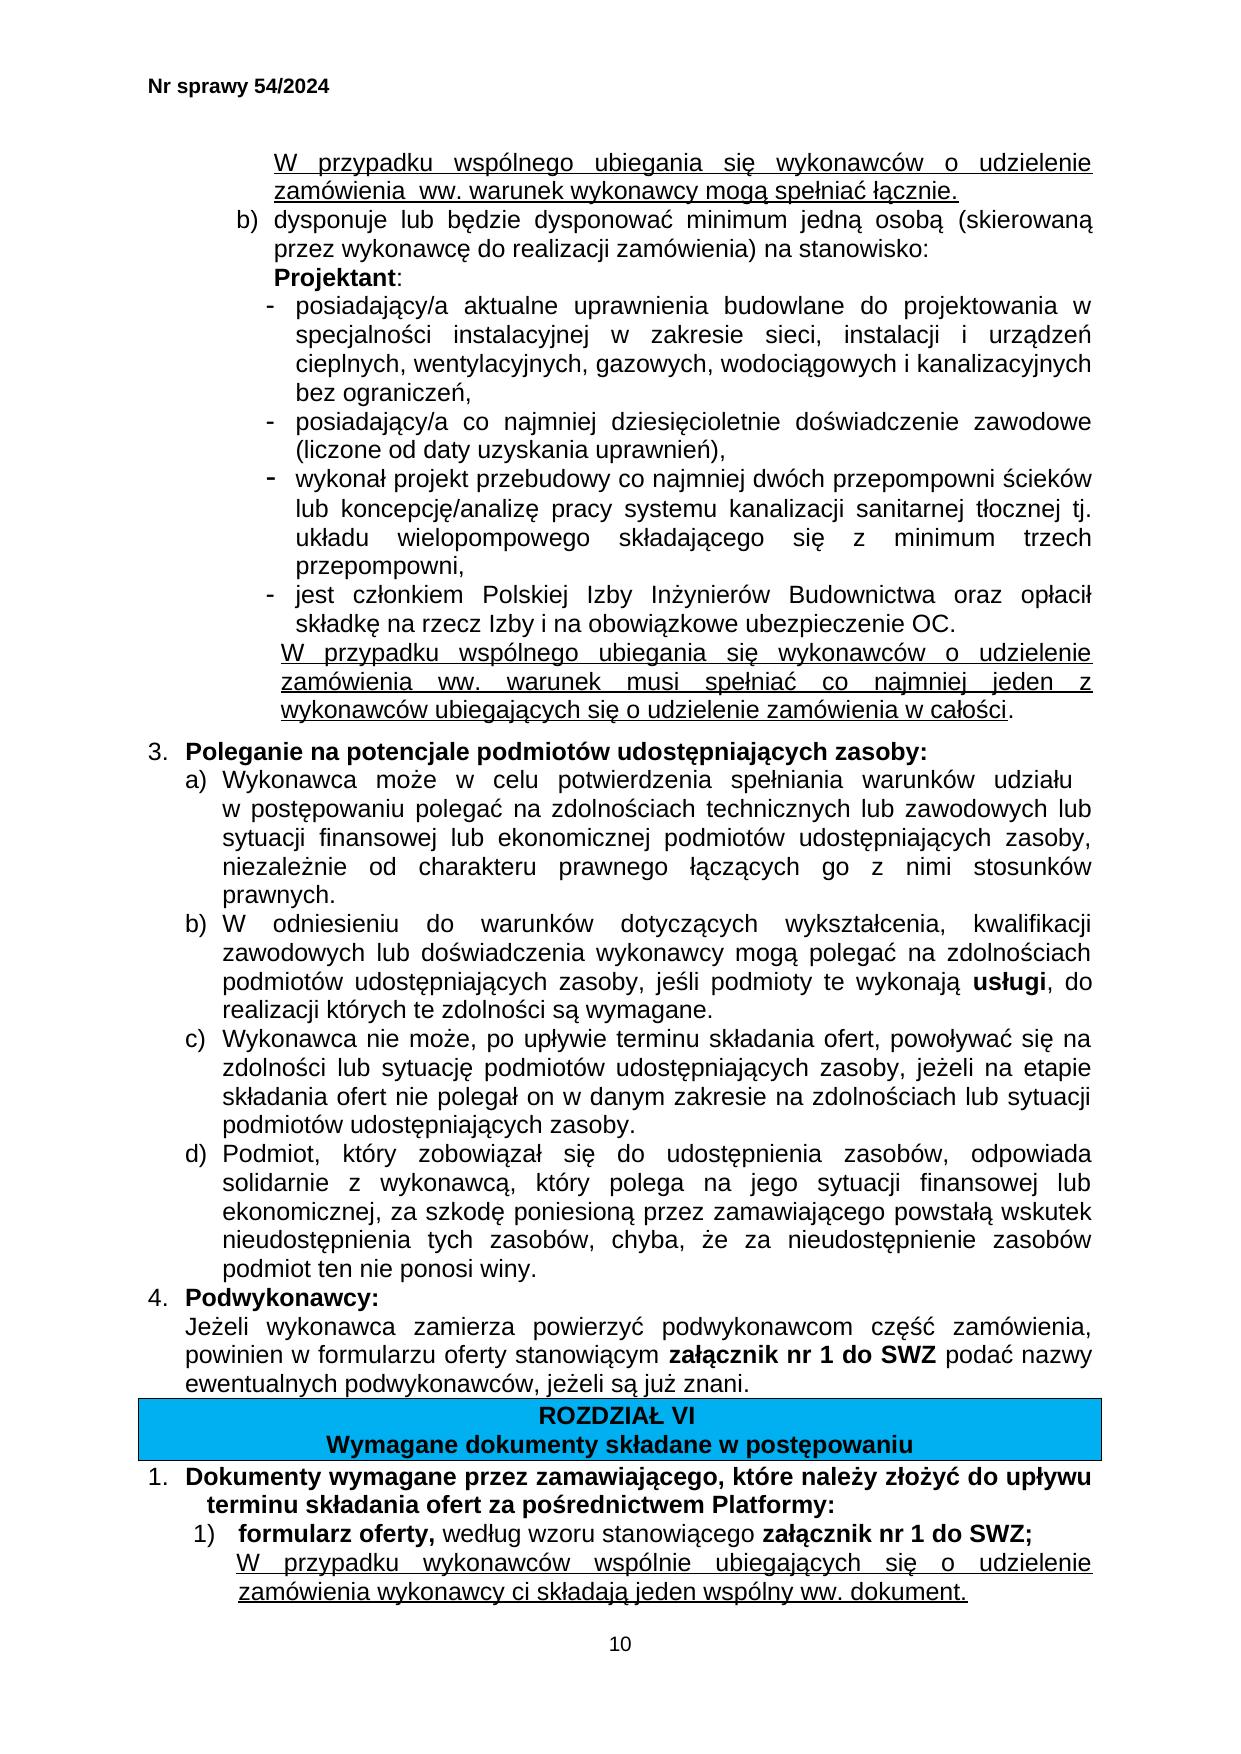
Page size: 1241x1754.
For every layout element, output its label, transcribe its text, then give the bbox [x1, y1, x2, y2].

list jest członkiem Polskiej Izby Inżynierów Budownictwa oraz opłacił składkę na rzecz Izby i na obowiązkowe ubezpieczenie OC. [266, 580, 1093, 638]
text W przypadku wspólnego ubiegania się wykonawców o udzielenie zamówienia ww. warunek musi spełniać co najmniej jeden z wykonawców ubiegających się o udzielenie zamówienia w całości. [281, 664, 1093, 691]
list Poleganie na potencjale podmiotów udostępniających zasoby: [148, 736, 1093, 765]
list formularz oferty, według wzoru stanowiącego załącznik nr 1 do SWZ; [193, 1519, 1093, 1548]
text ROZDZIAŁ VI Wymagane dokumenty składane w postępowaniu [139, 1399, 1101, 1460]
list Podwykonawcy: [148, 1283, 1093, 1311]
list posiadający/a aktualne uprawnienia budowlane do projektowania w specjalności instalacyjnej w zakresie sieci, instalacji i urządzeń cieplnych, wentylacyjnych, gazowych, wodociągowych i kanalizacyjnych bez ograniczeń, [266, 291, 1093, 406]
list Projektant: [273, 263, 1093, 291]
list dysponuje lub będzie dysponować minimum jedną osobą (skierowaną przez wykonawcę do realizacji zamówienia) na stanowisko: [236, 205, 1093, 263]
list Dokumenty wymagane przez zamawiającego, które należy złożyć do upływu terminu składania ofert za pośrednictwem Platformy: [148, 1461, 1093, 1519]
list Podmiot, który zobowiązał się do udostępnienia zasobów, odpowiada solidarnie z wykonawcą, który polega na jego sytuacji finansowej lub ekonomicznej, za szkodę poniesioną przez zamawiającego powstałą wskutek nieudostępnienia tych zasobów, chyba, że za nieudostępnienie zasobów podmiot ten nie ponosi winy. [185, 1139, 1093, 1283]
list posiadający/a co najmniej dziesięcioletnie doświadczenie zawodowe (liczone od daty uzyskania uprawnień), [266, 406, 1093, 464]
text W przypadku wspólnego ubiegania się wykonawców o udzielenie zamówienia ww. warunek musi spełniać co najmniej jeden z wykonawców ubiegających się o udzielenie zamówienia w całości. [281, 693, 1093, 724]
text W przypadku wspólnego ubiegania się wykonawców o udzielenie zamówienia ww. warunek musi spełniać co najmniej jeden z wykonawców ubiegających się o udzielenie zamówienia w całości. [281, 638, 1093, 663]
list W przypadku wspólnego ubiegania się wykonawców o udzielenie zamówienia ww. warunek wykonawcy mogą spełniać łącznie. [273, 148, 1093, 173]
list W odniesieniu do warunków dotyczących wykształcenia, kwalifikacji zawodowych lub doświadczenia wykonawcy mogą polegać na zdolnościach podmiotów udostępniających zasoby, jeśli podmioty te wykonają usługi, do realizacji których te zdolności są wymagane. [185, 909, 1093, 1024]
text W przypadku wykonawców wspólnie ubiegających się o udzielenie zamówienia wykonawcy ci składają jeden wspólny ww. dokument. [236, 1574, 1093, 1605]
list Wykonawca nie może, po upływie terminu składania ofert, powoływać się na zdolności lub sytuację podmiotów udostępniających zasoby, jeżeli na etapie składania ofert nie polegał on w danym zakresie na zdolnościach lub sytuacji podmiotów udostępniających zasoby. [185, 1024, 1093, 1139]
list Jeżeli wykonawca zamierza powierzyć podwykonawcom część zamówienia, powinien w formularzu oferty stanowiącym załącznik nr 1 do SWZ podać nazwy ewentualnych podwykonawców, jeżeli są już znani. [185, 1311, 1093, 1398]
list Wykonawca może w celu potwierdzenia spełniania warunków udziału w postępowaniu polegać na zdolnościach technicznych lub zawodowych lub sytuacji finansowej lub ekonomicznej podmiotów udostępniających zasoby, niezależnie od charakteru prawnego łączących go z nimi stosunków prawnych. [185, 765, 1093, 909]
list W przypadku wspólnego ubiegania się wykonawców o udzielenie zamówienia ww. warunek wykonawcy mogą spełniać łącznie. [273, 174, 1093, 205]
text W przypadku wykonawców wspólnie ubiegających się o udzielenie zamówienia wykonawcy ci składają jeden wspólny ww. dokument. [236, 1548, 1093, 1573]
list wykonał projekt przebudowy co najmniej dwóch przepompowni ścieków lub koncepcję/analizę pracy systemu kanalizacji sanitarnej tłocznej tj. układu wielopompowego składającego się z minimum trzech przepompowni, [266, 464, 1093, 580]
